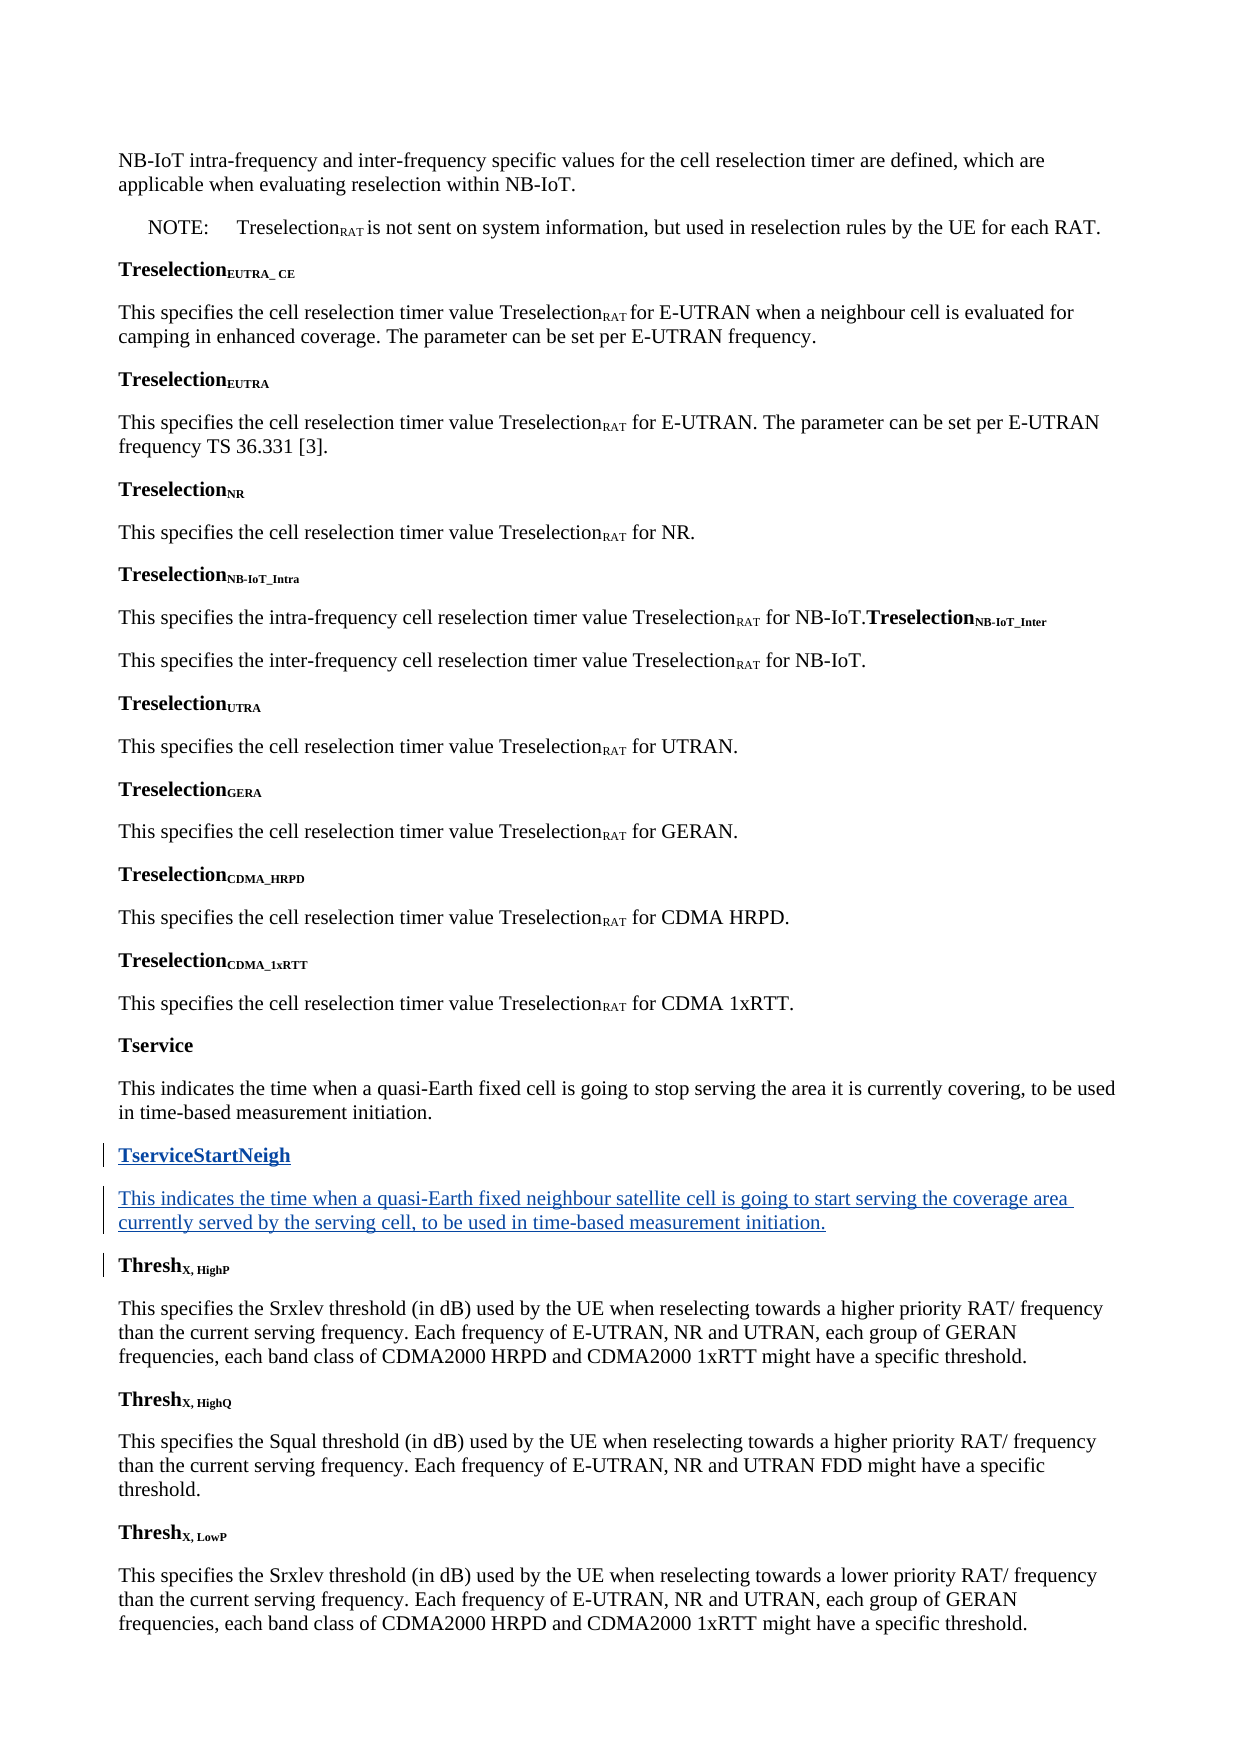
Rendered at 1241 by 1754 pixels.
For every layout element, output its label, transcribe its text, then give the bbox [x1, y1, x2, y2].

text ThreshX, HighP [118, 1253, 1122, 1277]
text This specifies the cell reselection timer value TreselectionRAT for E-UTRAN. The parameter can be set per E-UTRAN frequency TS 36.331 [3]. [118, 410, 1122, 458]
text This specifies the cell reselection timer value TreselectionRAT for CDMA HRPD. [118, 905, 1122, 929]
text This specifies the cell reselection timer value TreselectionRAT for CDMA 1xRTT. [118, 991, 1122, 1014]
text TreselectionNB-IoT_Intra [118, 562, 1122, 586]
text This specifies the Squal threshold (in dB) used by the UE when reselecting towards a higher priority RAT/ frequency than the current serving frequency. Each frequency of E-UTRAN, NR and UTRAN FDD might have a specific threshold. [118, 1429, 1122, 1501]
text ThreshX, LowP [118, 1520, 1122, 1544]
text This specifies the cell reselection timer value TreselectionRAT for GERAN. [118, 819, 1122, 843]
text TreselectionUTRA [118, 691, 1122, 715]
text TreselectionEUTRA [118, 367, 1122, 391]
text ThreshX, HighQ [118, 1386, 1122, 1411]
text TreselectionNR [118, 477, 1122, 501]
text TreselectionCDMA_1xRTT [118, 948, 1122, 972]
text This specifies the inter-frequency cell reselection timer value TreselectionRAT for NB-IoT. [118, 648, 1122, 672]
text This specifies the cell reselection timer value TreselectionRAT for NR. [118, 519, 1122, 544]
text This specifies the cell reselection timer value TreselectionRAT for UTRAN. [118, 734, 1122, 758]
text This specifies the intra-frequency cell reselection timer value TreselectionRAT for NB-IoT.TreselectionNB-IoT_Inter [118, 605, 1122, 629]
text TreselectionGERA [118, 776, 1122, 801]
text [118, 148, 1122, 196]
text This specifies the Srxlev threshold (in dB) used by the UE when reselecting towards a higher priority RAT/ frequency than the current serving frequency. Each frequency of E-UTRAN, NR and UTRAN, each group of GERAN frequencies, each band class of CDMA2000 HRPD and CDMA2000 1xRTT might have a specific threshold. [118, 1296, 1122, 1368]
text This specifies the Srxlev threshold (in dB) used by the UE when reselecting towards a lower priority RAT/ frequency than the current serving frequency. Each frequency of E-UTRAN, NR and UTRAN, each group of GERAN frequencies, each band class of CDMA2000 HRPD and CDMA2000 1xRTT might have a specific threshold. [118, 1563, 1122, 1635]
text TreselectionCDMA_HRPD [118, 862, 1122, 886]
text NOTE: TreselectionRAT is not sent on system information, but used in reselection rules by the UE for each RAT. [148, 214, 1122, 239]
text This indicates the time when a quasi-Earth fixed cell is going to stop serving the area it is currently covering, to be used in time-based measurement initiation. [118, 1076, 1122, 1124]
text Tservice [118, 1033, 1122, 1057]
text TreselectionEUTRA_ CE [118, 257, 1122, 281]
text This specifies the cell reselection timer value TreselectionRAT for E-UTRAN when a neighbour cell is evaluated for camping in enhanced coverage. The parameter can be set per E-UTRAN frequency. [118, 300, 1122, 348]
